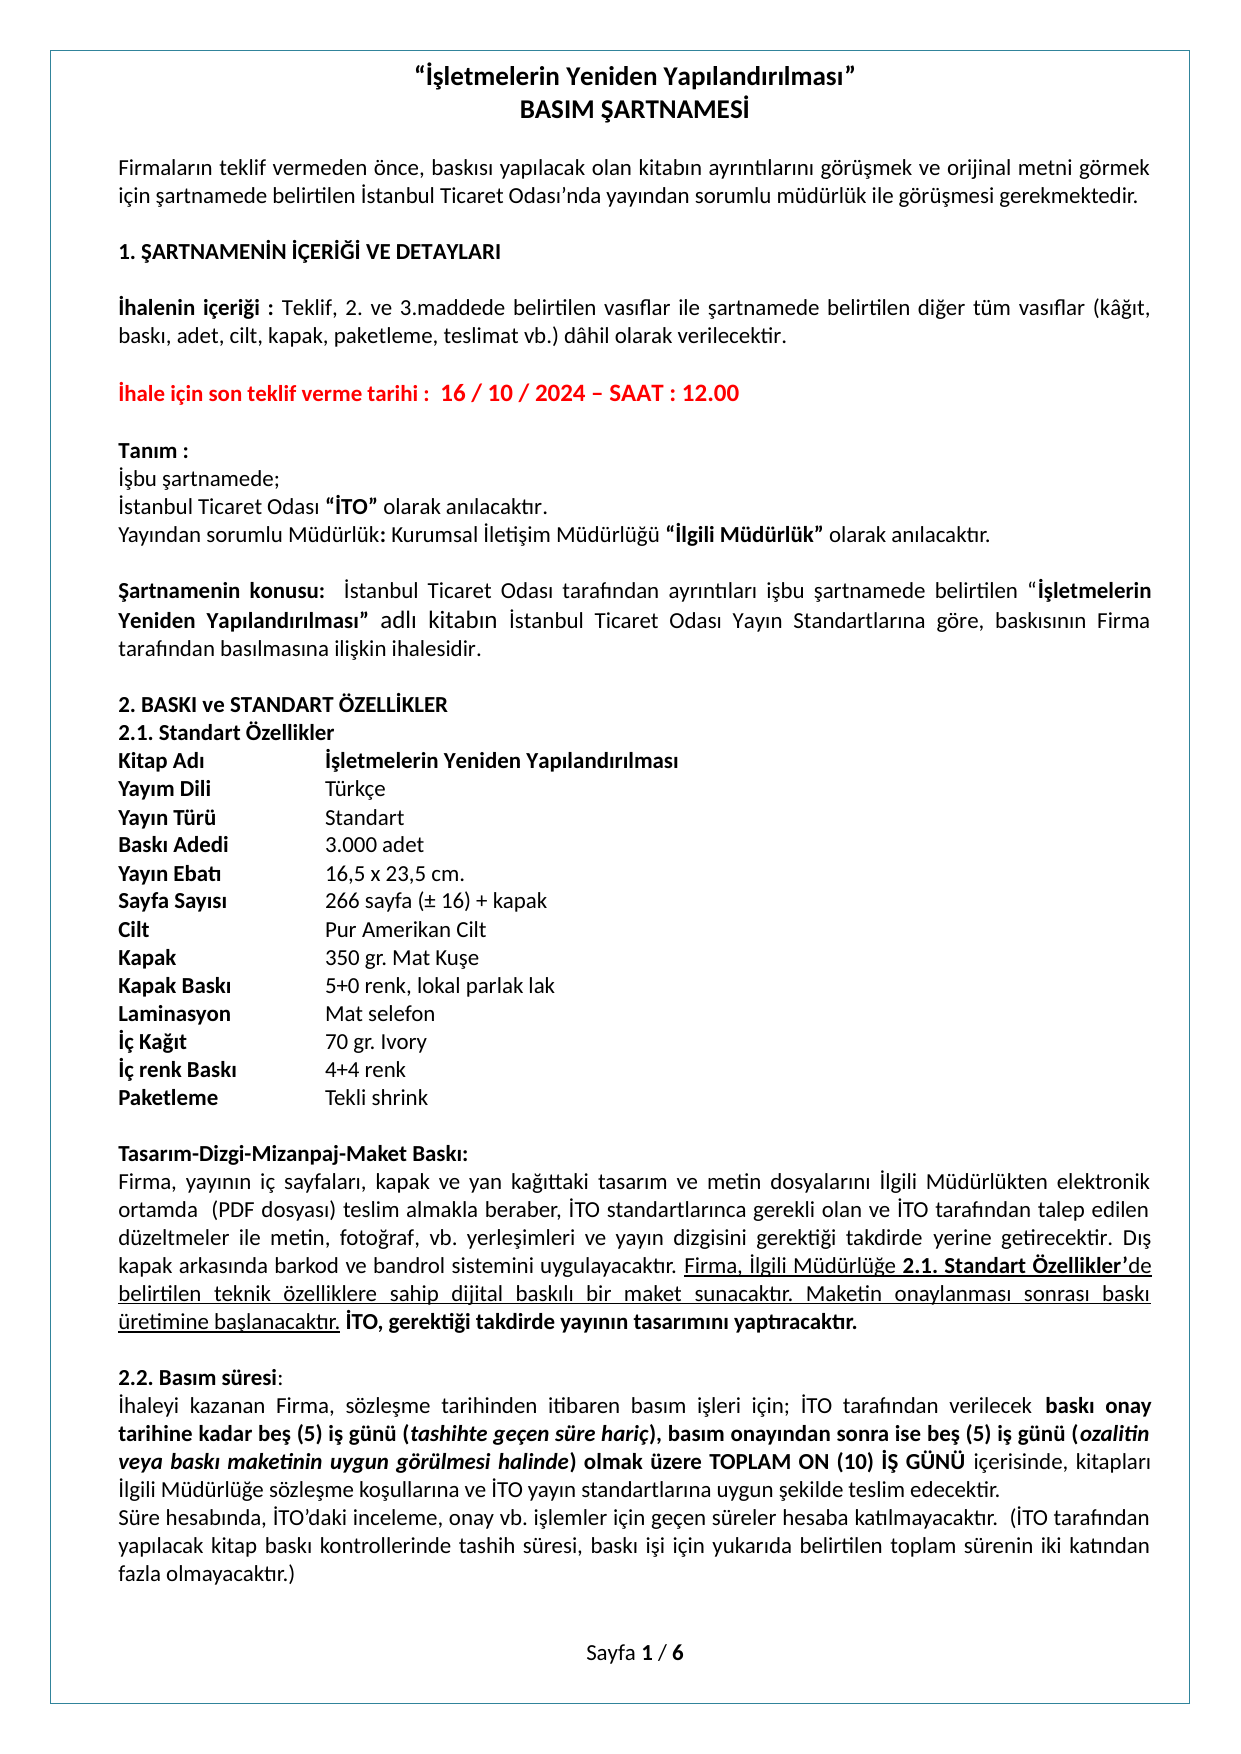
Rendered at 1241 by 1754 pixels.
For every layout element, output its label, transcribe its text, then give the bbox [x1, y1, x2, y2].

text Paketleme Tekli shrink [118, 1083, 1152, 1111]
text Kitap Adı İşletmelerin Yeniden Yapılandırılması [118, 747, 1152, 774]
text Yayın Türü Standart [118, 803, 1152, 831]
text Kapak 350 gr. Mat Kuşe [118, 943, 1152, 971]
text 2. BASKI ve STANDART ÖZELLİKLER [118, 691, 1152, 718]
text İhalenin içeriği : Teklif, 2. ve 3.maddede belirtilen vasıflar ile şartnamede belirtilen diğer tüm vasıflar (kâğıt, baskı, adet, cilt, kapak, paketleme, teslimat vb.) dâhil olarak verilecektir. [118, 293, 1152, 349]
text Süre hesabında, İTO’daki inceleme, onay vb. işlemler için geçen süreler hesaba katılmayacaktır. (İTO tarafından yapılacak kitap baskı kontrollerinde tashih süresi, baskı işi için yukarıda belirtilen toplam sürenin iki katından fazla olmayacaktır.) [118, 1503, 1152, 1587]
text Cilt Pur Amerikan Cilt [118, 915, 1152, 943]
text Yayından sorumlu Müdürlük: Kurumsal İletişim Müdürlüğü “İlgili Müdürlük” olarak anılacaktır. [118, 520, 1152, 548]
text Yayım Dili Türkçe [118, 774, 1152, 803]
text Firmaların teklif vermeden önce, baskısı yapılacak olan kitabın ayrıntılarını görüşmek ve orijinal metni görmek için şartnamede belirtilen İstanbul Ticaret Odası’nda yayından sorumlu müdürlük ile görüşmesi gerekmektedir. [118, 153, 1152, 209]
text 1. ŞARTNAMENİN İÇERİĞİ VE DETAYLARI [118, 237, 1152, 265]
text Tanım : [118, 436, 1152, 464]
text Kapak Baskı 5+0 renk, lokal parlak lak [118, 971, 1152, 999]
text Şartnamenin konusu: İstanbul Ticaret Odası tarafından ayrıntıları işbu şartnamede belirtilen “İşletmelerin Yeniden Yapılandırılması” adlı kitabın İstanbul Ticaret Odası Yayın Standartlarına göre, baskısının Firma tarafından basılmasına ilişkin ihalesidir. [118, 576, 1152, 662]
text İç renk Baskı 4+4 renk [118, 1055, 1152, 1083]
text Laminasyon Mat selefon [118, 999, 1152, 1027]
text İç Kağıt 70 gr. Ivory [118, 1027, 1152, 1055]
text İşbu şartnamede; [118, 464, 1152, 492]
text Sayfa Sayısı 266 sayfa (± 16) + kapak [118, 887, 1152, 915]
text Tasarım-Dizgi-Mizanpaj-Maket Baskı: [118, 1139, 1152, 1167]
text Firma, yayının iç sayfaları, kapak ve yan kağıttaki tasarım ve metin dosyalarını İlgili Müdürlükten elektronik ortamda (PDF dosyası) teslim almakla beraber, İTO standartlarınca gerekli olan ve İTO tarafından talep edilen düzeltmeler ile metin, fotoğraf, vb. yerleşimleri ve yayın dizgisini gerektiği takdirde yerine getirecektir. Dış kapak arkasında barkod ve bandrol sistemini uygulayacaktır. Firma, İlgili Müdürlüğe 2.1. Standart Özellikler’de belirtilen teknik özelliklere sahip dijital baskılı bir maket sunacaktır. Maketin onaylanması sonrası baskı üretimine başlanacaktır. İTO, gerektiği takdirde yayının tasarımını yaptıracaktır. [118, 1167, 1152, 1335]
text İhaleyi kazanan Firma, sözleşme tarihinden itibaren basım işleri için; İTO tarafından verilecek baskı onay tarihine kadar beş (5) iş günü (tashihte geçen süre hariç), basım onayından sonra ise beş (5) iş günü (ozalitin veya baskı maketinin uygun görülmesi halinde) olmak üzere TOPLAM ON (10) İŞ GÜNÜ içerisinde, kitapları İlgili Müdürlüğe sözleşme koşullarına ve İTO yayın standartlarına uygun şekilde teslim edecektir. [118, 1391, 1152, 1503]
text İhale için son teklif verme tarihi : 16 / 10 / 2024 – SAAT : 12.00 [118, 377, 1152, 408]
text Baskı Adedi 3.000 adet [118, 831, 1152, 859]
text Yayın Ebatı 16,5 x 23,5 cm. [118, 859, 1152, 887]
text 2.2. Basım süresi: [118, 1363, 1152, 1391]
text İstanbul Ticaret Odası “İTO” olarak anılacaktır. [118, 492, 1152, 520]
text 2.1. Standart Özellikler [118, 718, 1152, 747]
